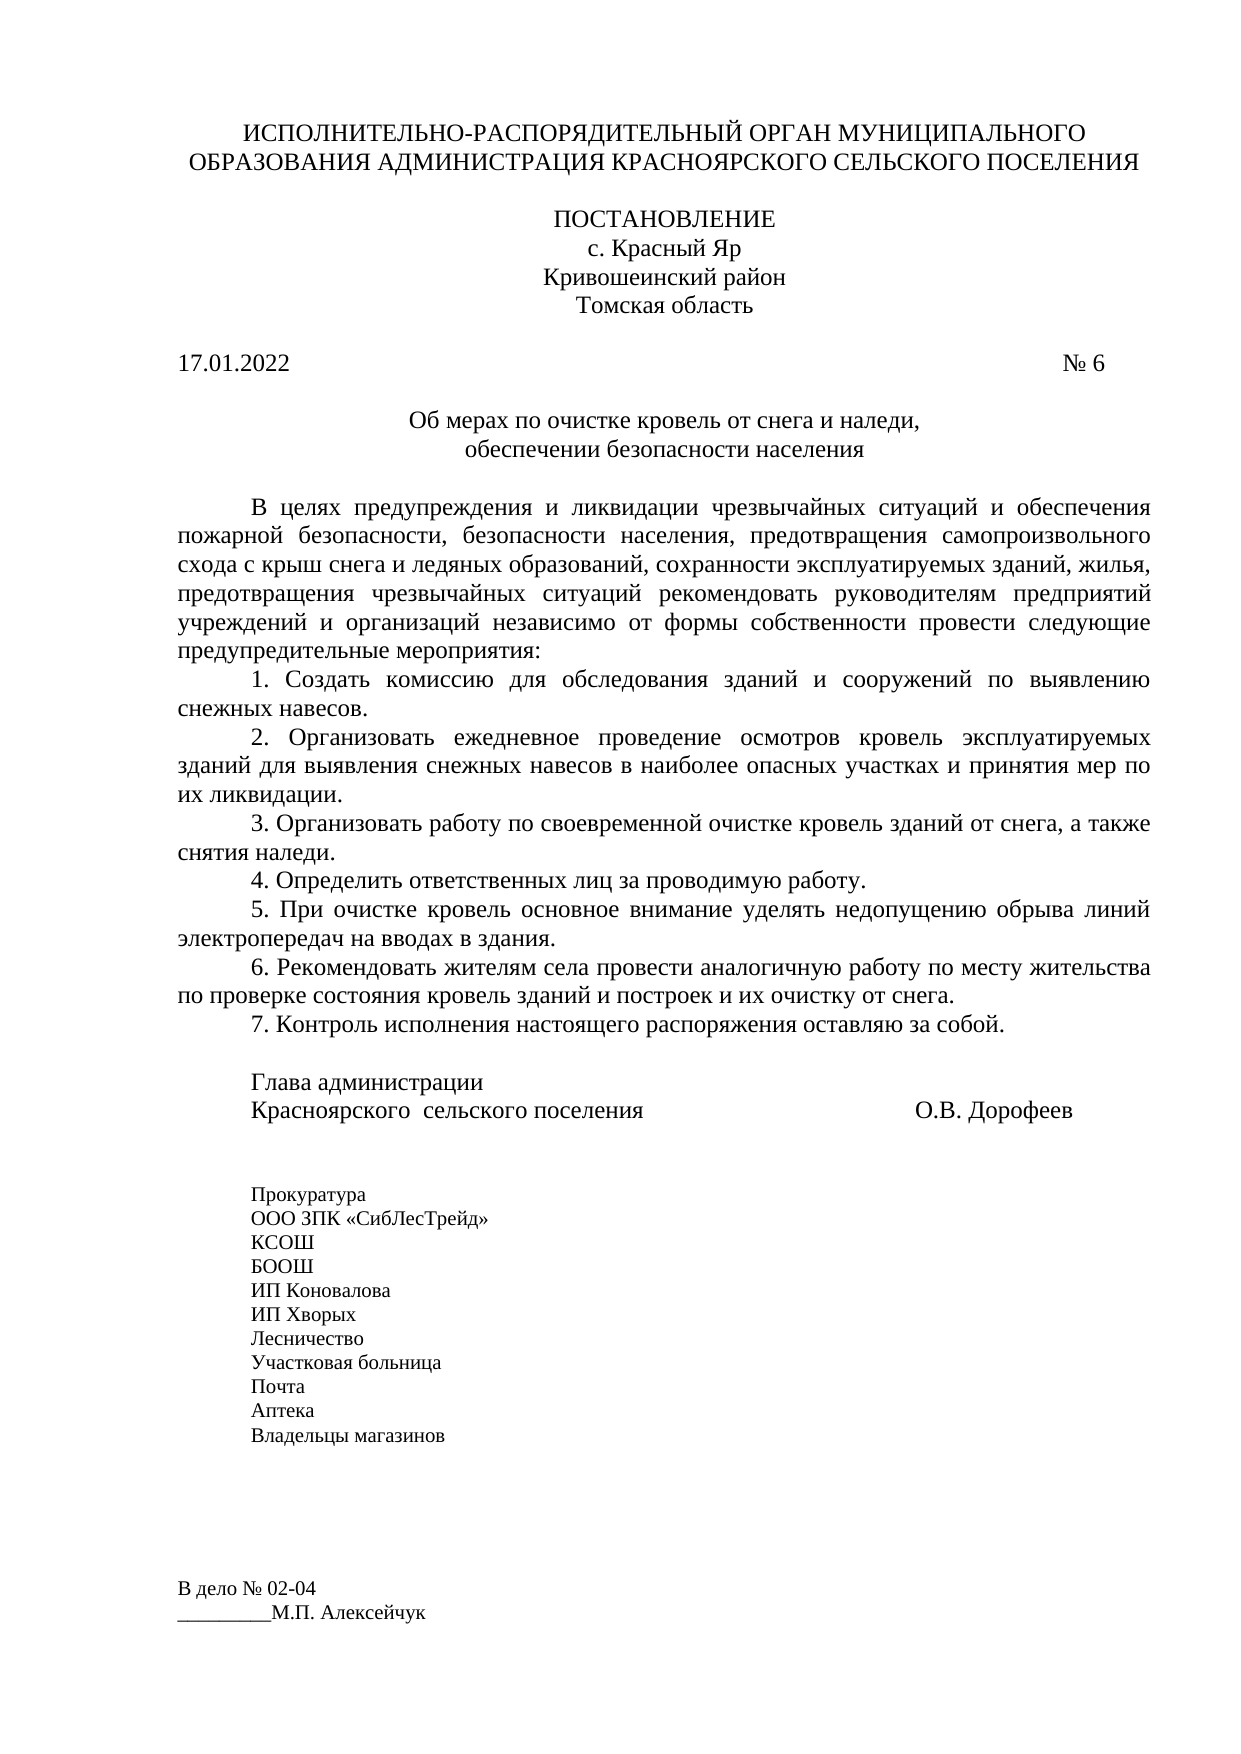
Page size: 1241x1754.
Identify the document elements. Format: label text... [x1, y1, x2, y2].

text 17.01.2022 № 6 [177, 348, 1152, 377]
text ООО ЗПК «СибЛесТрейд» [251, 1206, 1152, 1230]
text 4. Определить ответственных лиц за проводимую работу. [177, 866, 1152, 894]
text Лесничество [251, 1326, 1152, 1350]
text ИП Хворых [251, 1302, 1152, 1326]
text Глава администрации [251, 1067, 1152, 1096]
text ПОСТАНОВЛЕНИЕ [177, 204, 1152, 233]
text Владельцы магазинов [251, 1422, 1152, 1447]
text Прокуратура [251, 1182, 1152, 1206]
text ИП Коновалова [251, 1278, 1152, 1302]
text Кривошеинский район [177, 262, 1152, 291]
text В дело № 02-04 [177, 1576, 1152, 1600]
text _________М.П. Алексейчук [177, 1600, 1152, 1624]
text Об мерах по очистке кровель от снега и наледи, [177, 406, 1152, 434]
text Томская область [177, 291, 1152, 319]
text Почта [251, 1374, 1152, 1398]
text БООШ [251, 1254, 1152, 1278]
text 1. Создать комиссию для обследования зданий и сооружений по выявлению снежных навесов. [177, 664, 1152, 722]
text 5. При очистке кровель основное внимание уделять недопущению обрыва линий электропередач на вводах в здания. [177, 894, 1152, 952]
text Участковая больница [251, 1350, 1152, 1374]
text Аптека [251, 1398, 1152, 1422]
text с. Красный Яр [177, 233, 1152, 262]
text 3. Организовать работу по своевременной очистке кровель зданий от снега, а также снятия наледи. [177, 808, 1152, 866]
text 6. Рекомендовать жителям села провести аналогичную работу по месту жительства по проверке состояния кровель зданий и построек и их очистку от снега. [177, 952, 1152, 1009]
text Красноярского сельского поселения О.В. Дорофеев [251, 1096, 1152, 1124]
text 2. Организовать ежедневное проведение осмотров кровель эксплуатируемых зданий для выявления снежных навесов в наиболее опасных участках и принятия мер по их ликвидации. [177, 722, 1152, 808]
text обеспечении безопасности населения [177, 434, 1152, 463]
text 7. Контроль исполнения настоящего распоряжения оставляю за собой. [177, 1009, 1152, 1038]
text КСОШ [251, 1230, 1152, 1254]
text В целях предупреждения и ликвидации чрезвычайных ситуаций и обеспечения пожарной безопасности, безопасности населения, предотвращения самопроизвольного схода с крыш снега и ледяных образований, сохранности эксплуатируемых зданий, жилья, предотвращения чрезвычайных ситуаций рекомендовать руководителям предприятий учреждений и организаций независимо от формы собственности провести следующие предупредительные мероприятия: [177, 492, 1152, 664]
text ИСПОЛНИТЕЛЬНО-РАСПОРЯДИТЕЛЬНЫЙ ОРГАН МУНИЦИПАЛЬНОГО ОБРАЗОВАНИЯ АДМИНИСТРАЦИЯ КРАСНОЯРСКОГО СЕЛЬСКОГО ПОСЕЛЕНИЯ [177, 118, 1152, 176]
